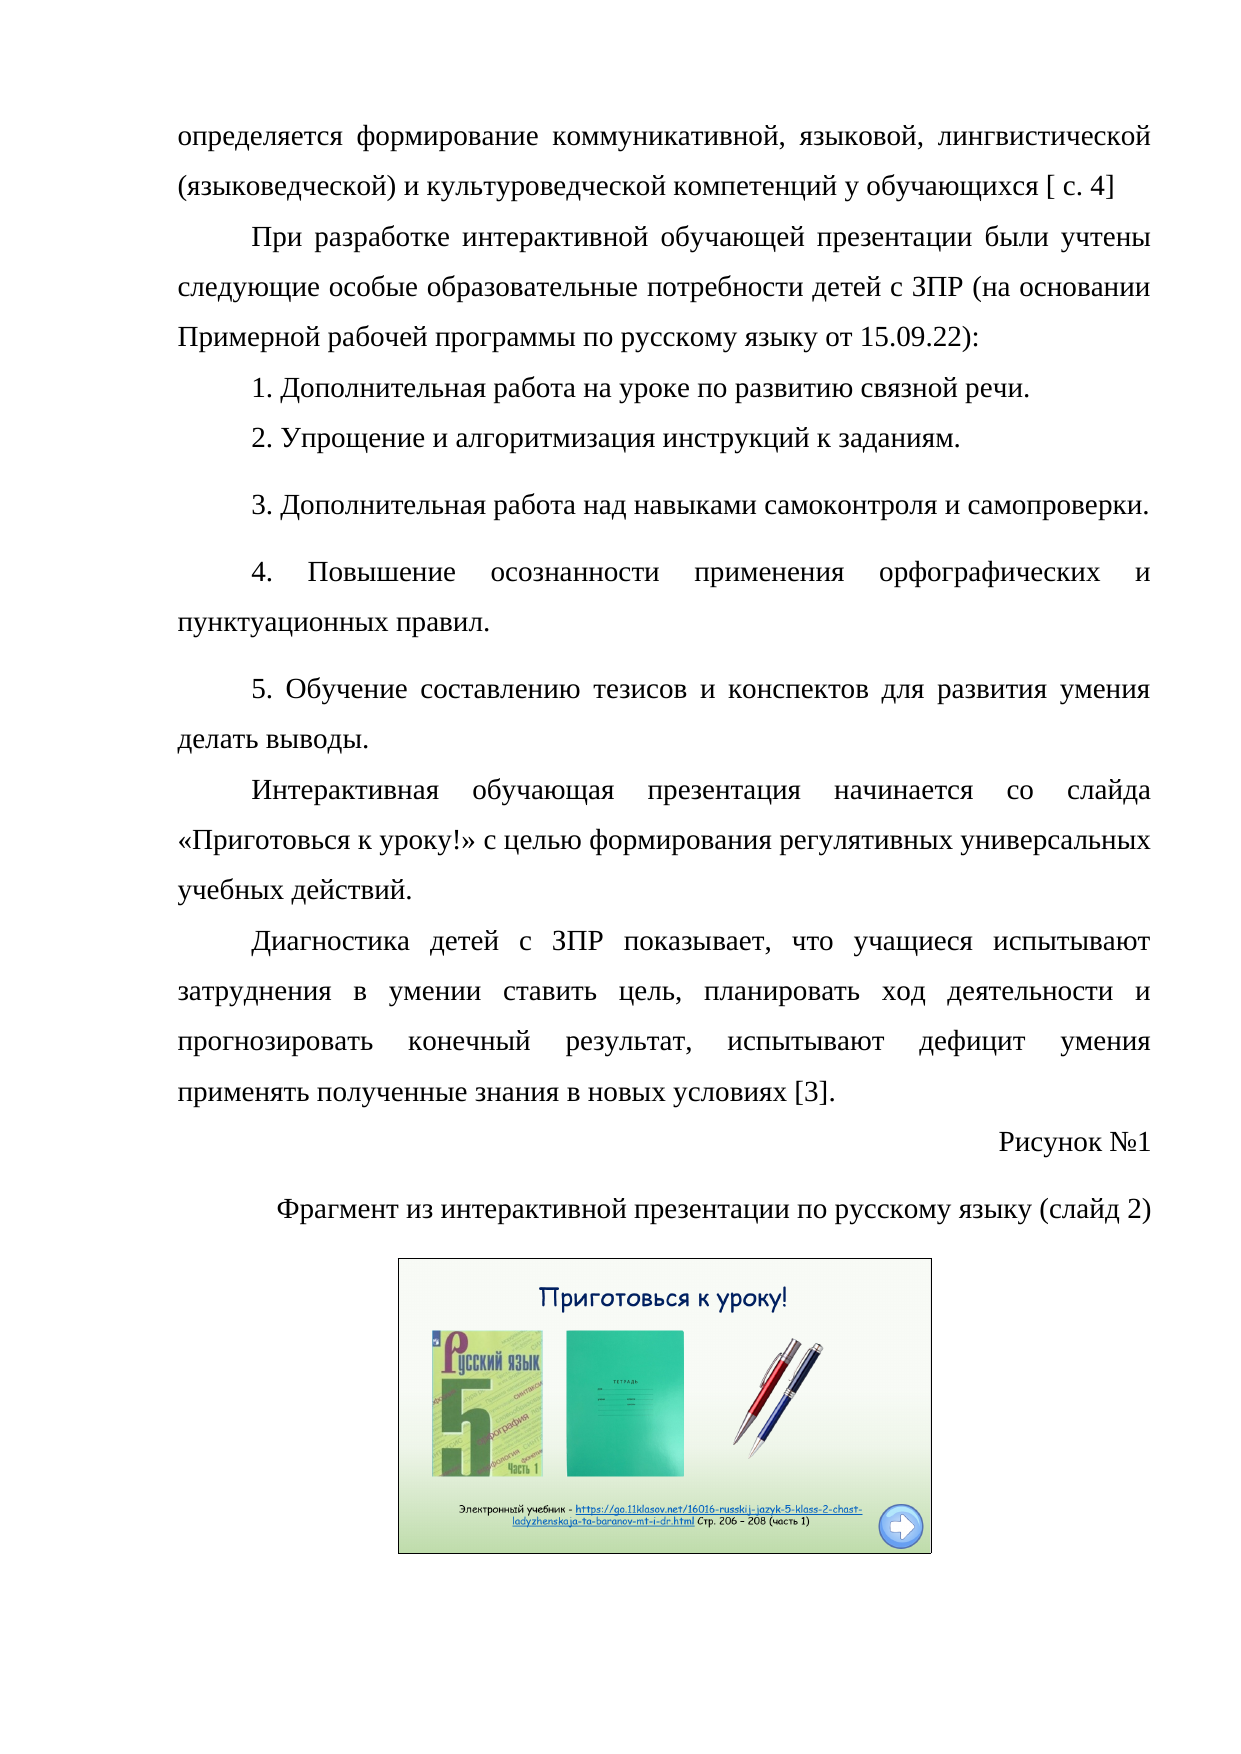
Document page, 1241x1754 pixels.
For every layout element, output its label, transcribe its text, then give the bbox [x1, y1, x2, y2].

text Рисунок №1 [177, 1124, 1152, 1158]
text Диагностика детей с ЗПР показывает, что учащиеся испытывают затруднения в умении ставить цель, планировать ход деятельности и прогнозировать конечный результат, испытывают дефицит умения применять полученные знания в новых условиях [3]. [177, 923, 1152, 1107]
picture [399, 1259, 931, 1553]
text При разработке интерактивной обучающей презентации были учтены следующие особые образовательные потребности детей с ЗПР (на основании Примерной рабочей программы по русскому языку от 15.09.22): [177, 219, 1152, 353]
text 3. Дополнительная работа над навыками самоконтроля и самопроверки. [177, 487, 1152, 521]
text 2. Упрощение и алгоритмизация инструкций к заданиям. [177, 420, 1152, 453]
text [177, 118, 1152, 202]
text 5. Обучение составлению тезисов и конспектов для развития умения делать выводы. [177, 671, 1152, 755]
text 4. Повышение осознанности применения орфографических и пунктуационных правил. [177, 554, 1152, 638]
text Интерактивная обучающая презентация начинается со слайда «Приготовься к уроку!» с целью формирования регулятивных универсальных учебных действий. [177, 772, 1152, 906]
text Фрагмент из интерактивной презентации по русскому языку (слайд 2) [177, 1191, 1152, 1224]
text 1. Дополнительная работа на уроке по развитию связной речи. [177, 370, 1152, 403]
